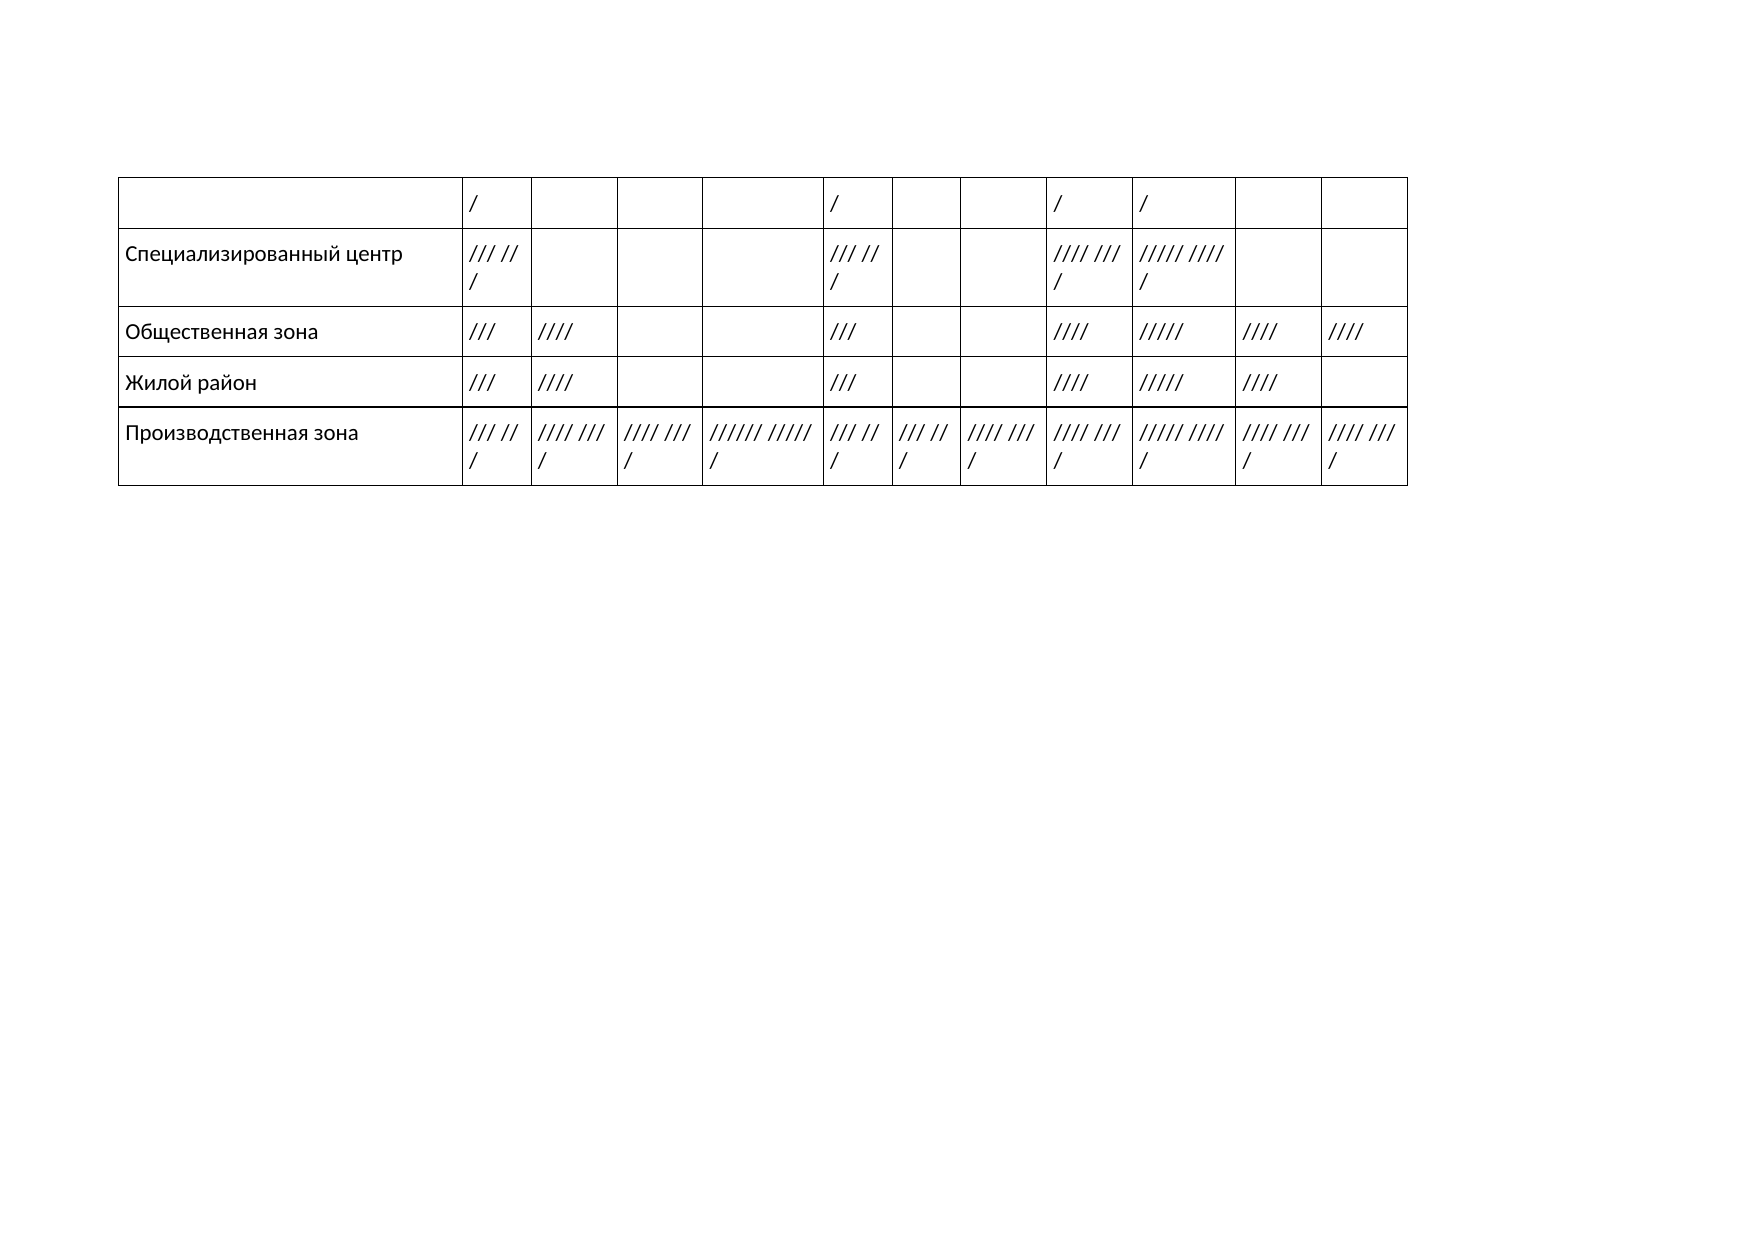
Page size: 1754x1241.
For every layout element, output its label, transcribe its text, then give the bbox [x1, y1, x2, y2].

table_cell [532, 229, 617, 306]
table_cell //// [1047, 307, 1132, 356]
table_cell [1236, 178, 1321, 227]
table_cell [703, 178, 823, 227]
table_cell /// /// [463, 229, 531, 306]
table_cell //// [1236, 357, 1321, 406]
table_cell [618, 178, 702, 227]
table_cell //// //// [1047, 229, 1132, 306]
table_cell /// [824, 307, 892, 356]
table_cell /// /// [824, 408, 892, 485]
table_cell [119, 178, 462, 227]
table_cell //// //// [532, 408, 617, 485]
table_cell ///// [1133, 307, 1235, 356]
table_cell ///// ///// [1133, 229, 1235, 306]
table_cell [703, 307, 823, 356]
table_cell ////// ////// [703, 408, 823, 485]
table_cell //// [1322, 307, 1407, 356]
table_cell [893, 307, 960, 356]
table_cell //// [532, 357, 617, 406]
table_cell [893, 178, 960, 227]
table_cell /// /// [824, 178, 892, 227]
table_cell [961, 357, 1046, 406]
table_cell //// [532, 307, 617, 356]
table_cell Производственная зона [119, 408, 462, 485]
table_cell Жилой район [119, 357, 462, 406]
table_cell [1322, 178, 1407, 227]
table_cell //// //// [961, 408, 1046, 485]
table_cell ///// ///// [1133, 178, 1235, 227]
table_cell ///// [1133, 357, 1235, 406]
table_cell [961, 229, 1046, 306]
table_cell /// [463, 357, 531, 406]
table_cell ///// ///// [1133, 408, 1235, 485]
table_cell /// [824, 357, 892, 406]
table_cell //// //// [1322, 408, 1407, 485]
table_cell [703, 229, 823, 306]
table_cell [1236, 229, 1321, 306]
table_cell /// /// [893, 408, 960, 485]
table_cell //// //// [618, 408, 702, 485]
table_cell //// [1236, 307, 1321, 356]
table_cell /// /// [824, 229, 892, 306]
table_cell //// //// [1047, 408, 1132, 485]
table_cell /// /// [463, 408, 531, 485]
table_cell //// //// [1236, 408, 1321, 485]
table_cell [1322, 229, 1407, 306]
table_cell /// /// [463, 178, 531, 227]
table_cell Общественная зона [119, 307, 462, 356]
table_cell [703, 357, 823, 406]
table_cell [961, 178, 1046, 227]
table_cell [893, 357, 960, 406]
table_cell [1322, 357, 1407, 406]
table_cell [618, 229, 702, 306]
table_cell Специализированный центр [119, 229, 462, 306]
table_cell /// [463, 307, 531, 356]
table_cell //// [1047, 357, 1132, 406]
table_cell //// //// [1047, 178, 1132, 227]
table_cell [618, 357, 702, 406]
table_cell [961, 307, 1046, 356]
table_cell [618, 307, 702, 356]
table_cell [893, 229, 960, 306]
table_cell [532, 178, 617, 227]
